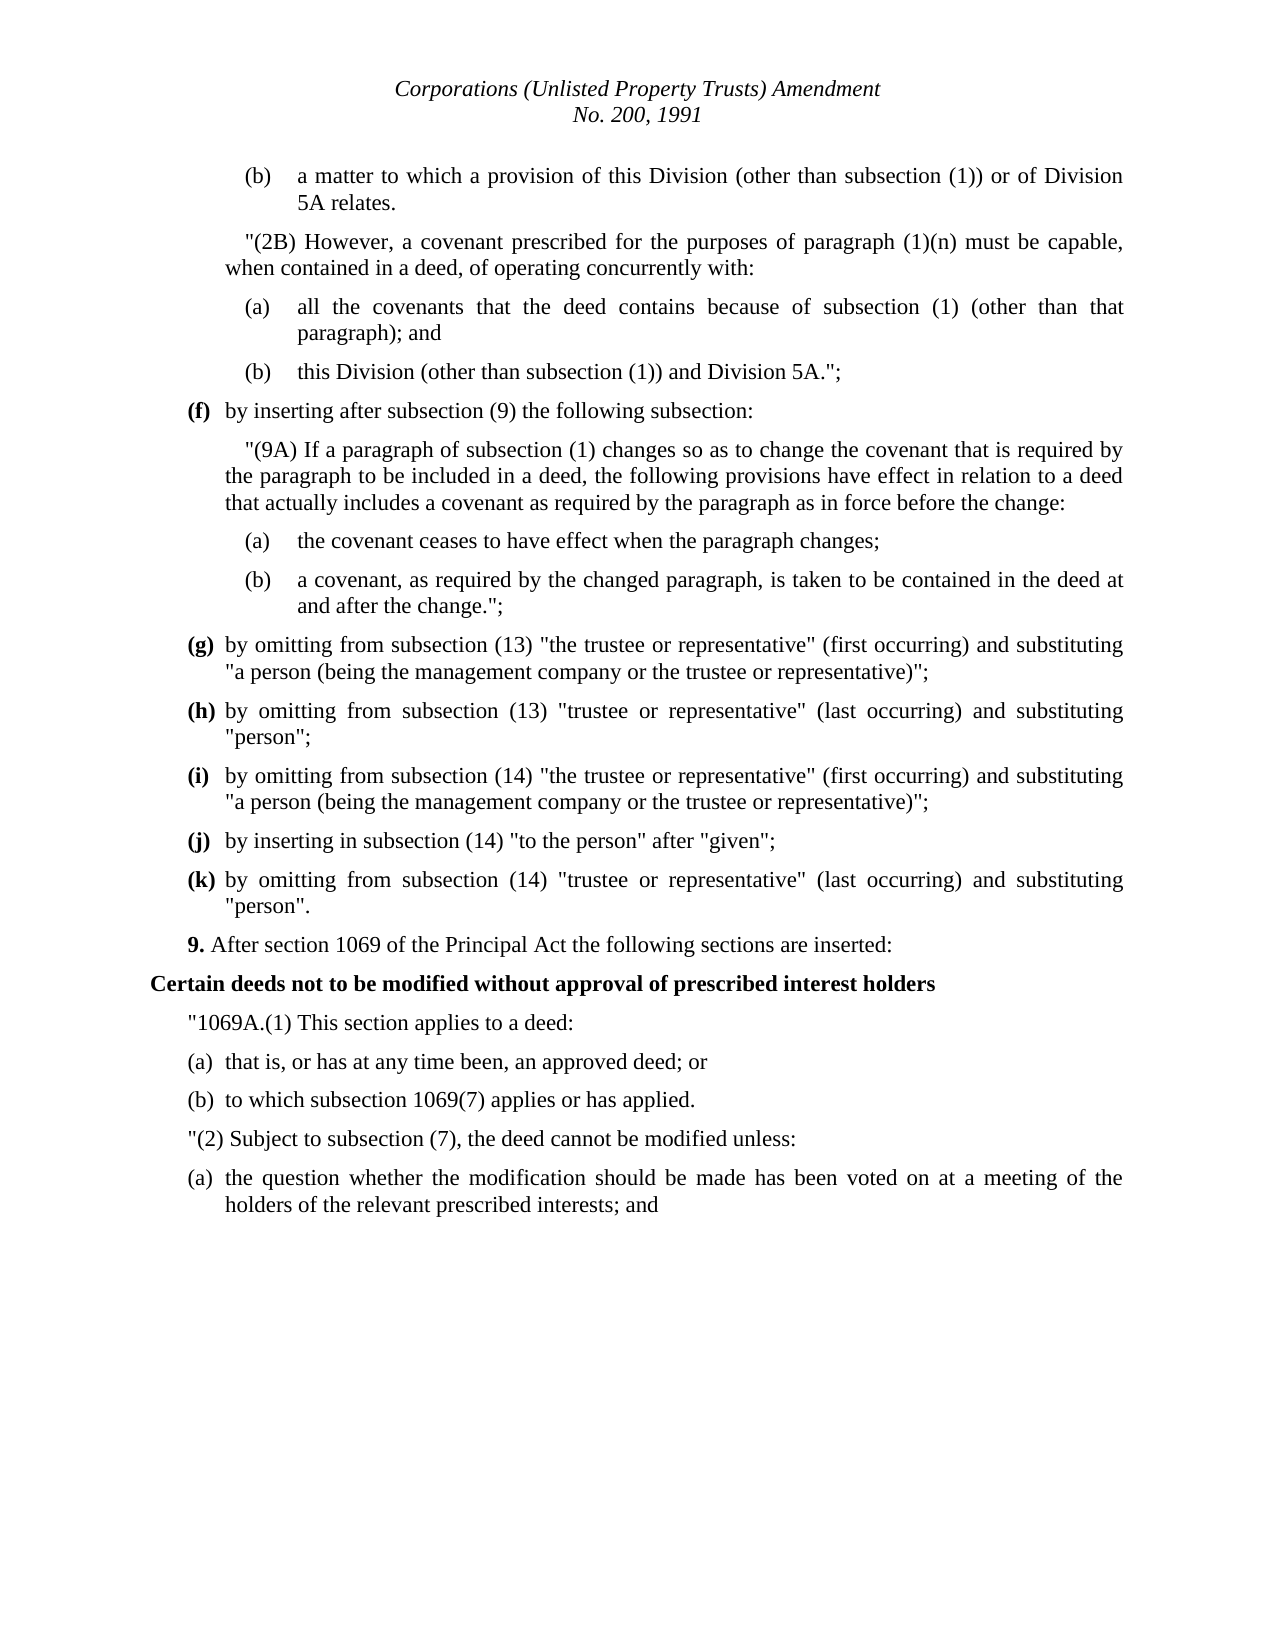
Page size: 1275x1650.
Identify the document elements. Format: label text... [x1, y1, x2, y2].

text (g) by omitting from subsection (13) "the trustee or representative" (first occurring) and substituting "a person (being the management company or the trustee or representative)"; [187, 631, 1125, 684]
text (i) by omitting from subsection (14) "the trustee or representative" (first occurring) and substituting "a person (being the management company or the trustee or representative)"; [187, 762, 1125, 814]
text 9. After section 1069 of the Principal Act the following sections are inserted: [150, 931, 1125, 957]
text "(9A) If a paragraph of subsection (1) changes so as to change the covenant that is required by the paragraph to be included in a deed, the following provisions have effect in relation to a deed that actually includes a covenant as required by the paragraph as in force before the change: [225, 436, 1125, 515]
text (j) by inserting in subsection (14) "to the person" after "given"; [187, 827, 1125, 853]
text (h) by omitting from subsection (13) "trustee or representative" (last occurring) and substituting "person"; [187, 697, 1125, 749]
text (b) a covenant, as required by the changed paragraph, is taken to be contained in the deed at and after the change."; [244, 566, 1125, 619]
text (a) that is, or has at any time been, an approved deed; or [187, 1048, 1125, 1074]
text (f) by inserting after subsection (9) the following subsection: [187, 397, 1125, 423]
text Certain deeds not to be modified without approval of prescribed interest holders [150, 970, 1125, 996]
text (k) by omitting from subsection (14) "trustee or representative" (last occurring) and substituting "person". [187, 866, 1125, 919]
text (b) a matter to which a provision of this Division (other than subsection (1)) or of Division 5A relates. [244, 162, 1125, 215]
text (a) the covenant ceases to have effect when the paragraph changes; [244, 527, 1125, 554]
text "1069A.(1) This section applies to a deed: [150, 1009, 1125, 1035]
text "(2) Subject to subsection (7), the deed cannot be modified unless: [150, 1125, 1125, 1152]
text (b) to which subsection 1069(7) applies or has applied. [187, 1087, 1125, 1113]
text (a) the question whether the modification should be made has been voted on at a meeting of the holders of the relevant prescribed interests; and [187, 1164, 1125, 1217]
text (b) this Division (other than subsection (1)) and Division 5A."; [244, 358, 1125, 384]
text "(2B) However, a covenant prescribed for the purposes of paragraph (1)(n) must be capable, when contained in a deed, of operating concurrently with: [225, 228, 1125, 280]
text (a) all the covenants that the deed contains because of subsection (1) (other than that paragraph); and [244, 293, 1125, 346]
